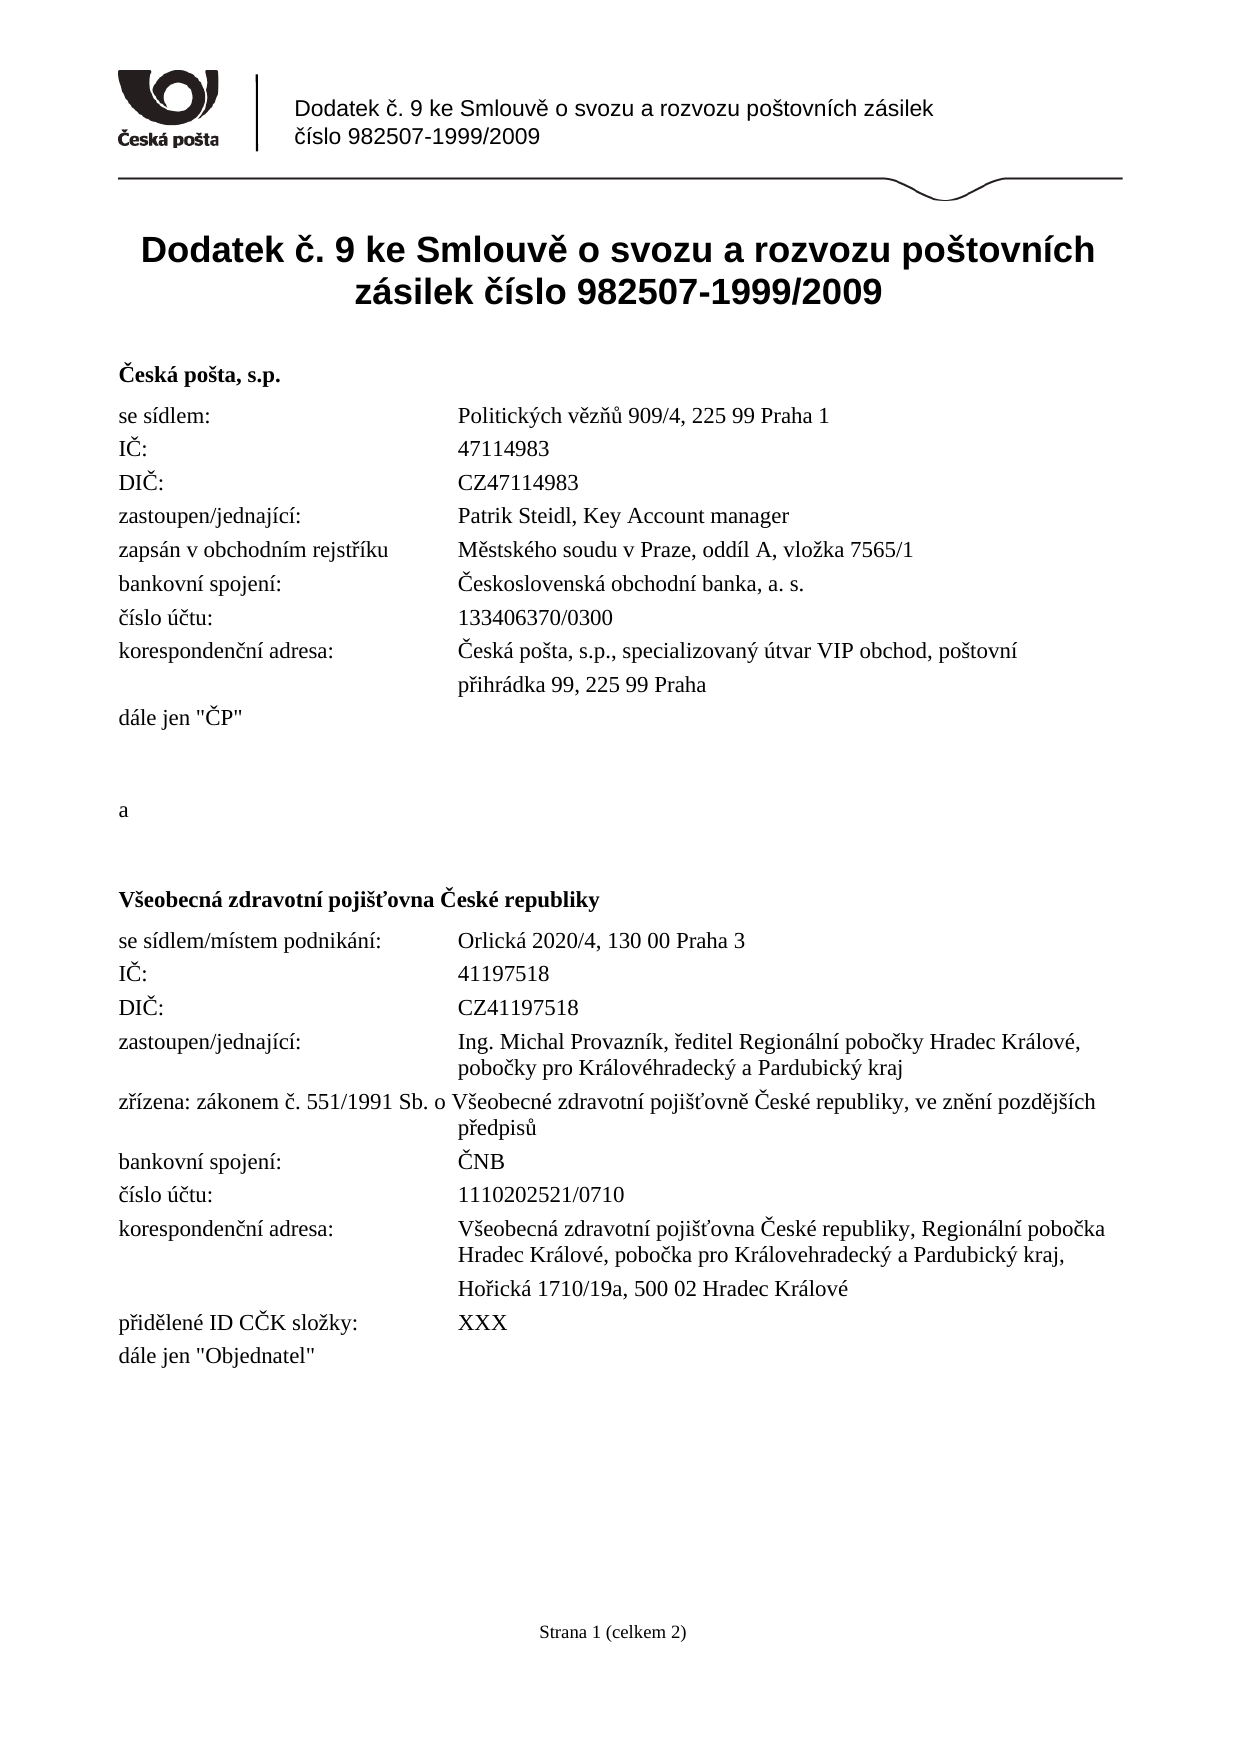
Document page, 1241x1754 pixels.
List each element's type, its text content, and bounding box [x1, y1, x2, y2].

picture [118, 70, 219, 148]
list Česká pošta, s.p. [118, 361, 1122, 387]
list bankovní spojení: Československá obchodní banka, a. s. [118, 570, 1122, 596]
list dále jen "Objednatel" [118, 1342, 1122, 1369]
list číslo účtu: 1110202521/0710 [118, 1181, 1122, 1208]
picture [118, 177, 1123, 201]
list bankovní spojení: ČNB [118, 1148, 1122, 1174]
list se sídlem: Politických vězňů 909/4, 225 99 Praha 1 [118, 402, 1122, 428]
list zřízena: zákonem č. 551/1991 Sb. o Všeobecné zdravotní pojišťovně České republiky, ve znění pozdějších předpisů [118, 1088, 1122, 1141]
list Hořická 1710/19a, 500 02 Hradec Králové [422, 1275, 1122, 1301]
list zastoupen/jednající: Ing. Michal Provazník, ředitel Regionální pobočky Hradec Králové, pobočky pro Královéhradecký a Pardubický kraj [118, 1028, 1122, 1081]
list korespondenční adresa: Česká pošta, s.p., specializovaný útvar VIP obchod, poštovní [118, 637, 1122, 663]
list číslo účtu: 133406370/0300 [118, 603, 1122, 630]
list přidělené ID CČK složky: XXX [118, 1309, 1122, 1335]
list DIČ: CZ41197518 [118, 994, 1122, 1021]
list korespondenční adresa: Všeobecná zdravotní pojišťovna České republiky, Regionální pobočka Hradec Králové, pobočka pro Královehradecký a Pardubický kraj, [118, 1215, 1122, 1268]
list IČ: 47114983 [118, 435, 1122, 462]
list DIČ: CZ47114983 [118, 469, 1122, 495]
list Všeobecná zdravotní pojišťovna České republiky [118, 886, 1122, 912]
list zastoupen/jednající: Patrik Steidl, Key Account manager [118, 503, 1122, 529]
list Dodatek č. 9 ke Smlouvě o svozu a rozvozu poštovních zásilek číslo 982507-1999/2009 [115, 228, 1122, 312]
list se sídlem/místem podnikání: Orlická 2020/4, 130 00 Praha 3 [118, 927, 1122, 953]
list přihrádka 99, 225 99 Praha [437, 671, 1122, 697]
list dále jen "ČP" [118, 704, 1122, 731]
list IČ: 41197518 [118, 961, 1122, 987]
list zapsán v obchodním rejstříku Městského soudu v Praze, oddíl A, vložka 7565/1 [118, 536, 1122, 563]
list a [118, 796, 1122, 822]
